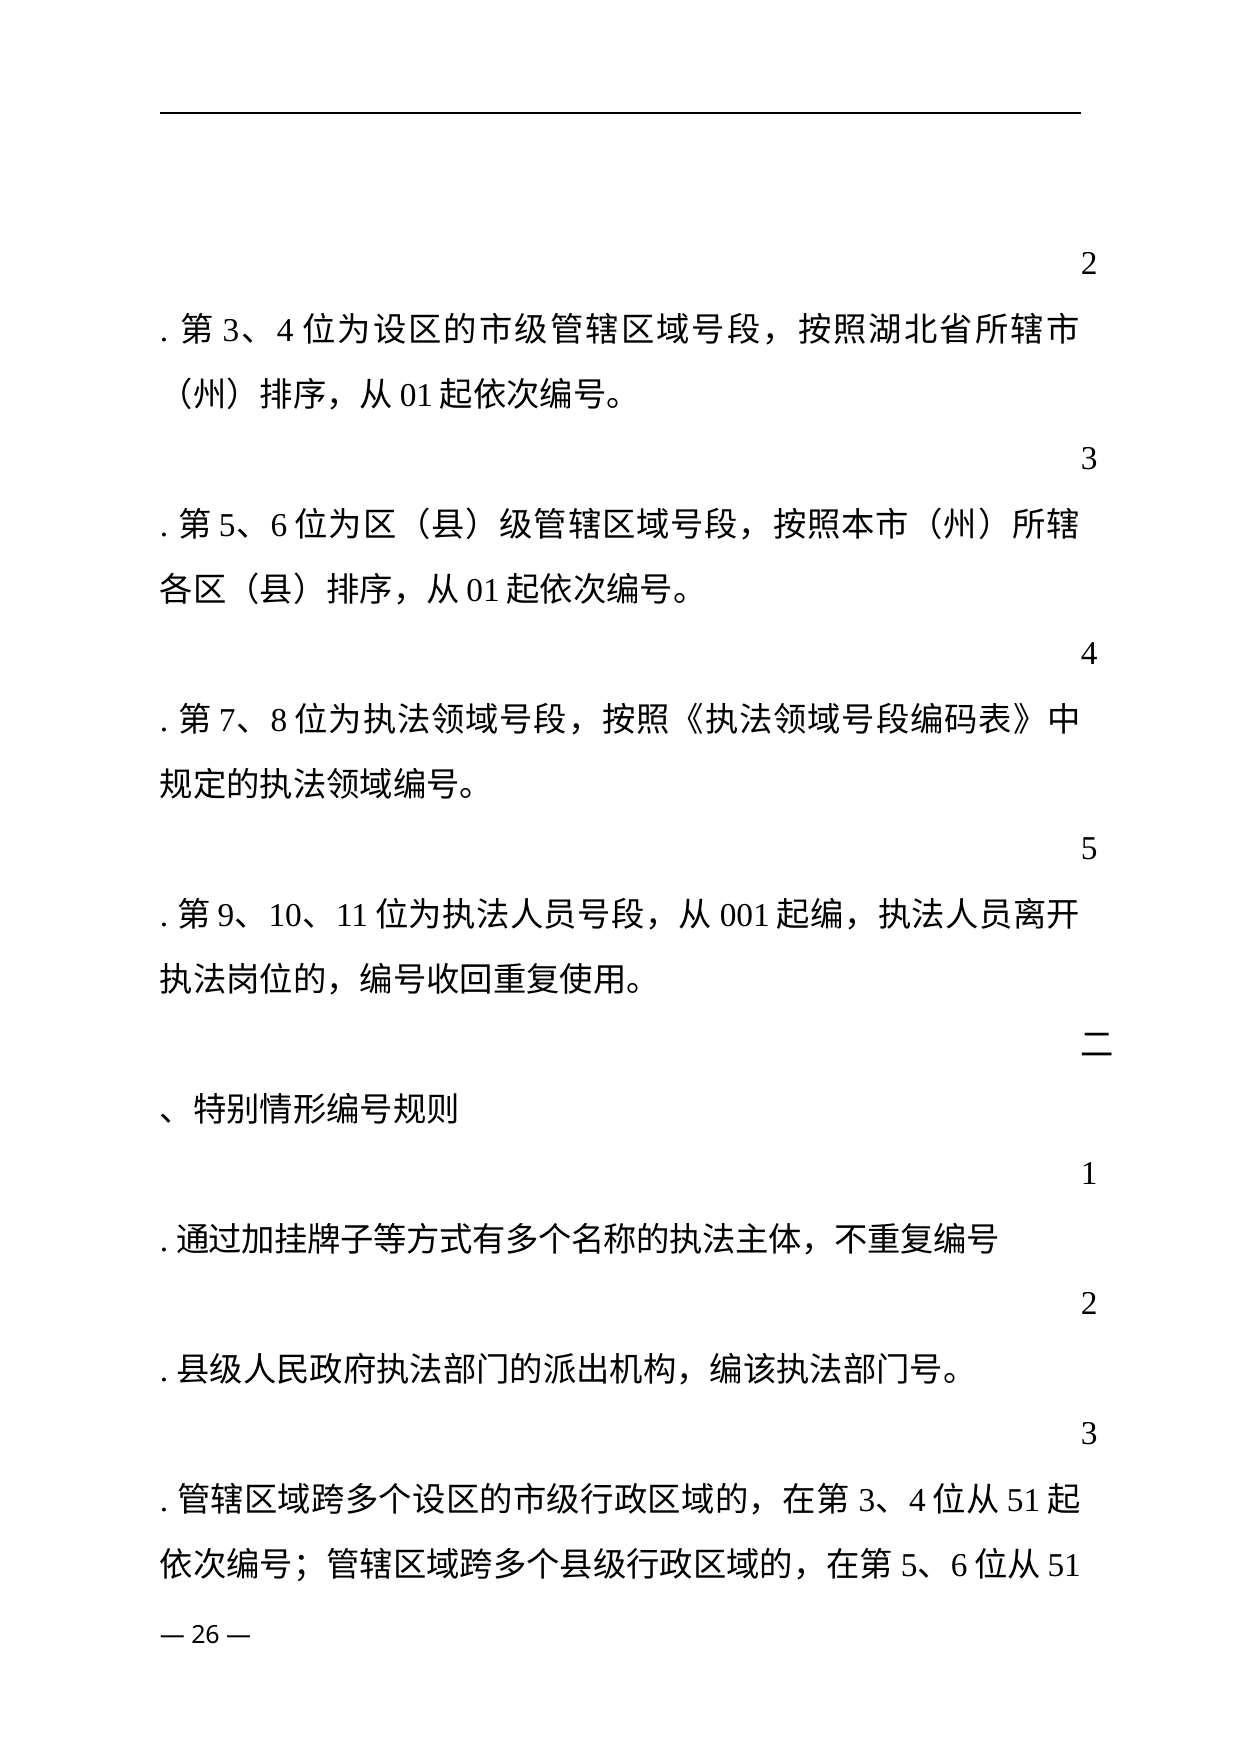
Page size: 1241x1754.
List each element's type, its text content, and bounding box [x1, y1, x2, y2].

text 2. 第3、4位为设区的市级管辖区域号段，按照湖北省所辖市（州）排序，从01起依次编号。 [159, 230, 1081, 425]
text 1. 通过加挂牌子等方式有多个名称的执法主体，不重复编号 [159, 1140, 1081, 1270]
text 3. 第5、6位为区（县）级管辖区域号段，按照本市（州）所辖各区（县）排序，从01起依次编号。 [159, 425, 1081, 620]
text 4. 第7、8位为执法领域号段，按照《执法领域号段编码表》中规定的执法领域编号。 [159, 620, 1081, 815]
text 2. 县级人民政府执法部门的派出机构，编该执法部门号。 [159, 1270, 1081, 1400]
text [159, 1400, 1081, 1595]
text 二、特别情形编号规则 [159, 1010, 1081, 1140]
text 5. 第9、10、11位为执法人员号段，从001起编，执法人员离开执法岗位的，编号收回重复使用。 [159, 815, 1081, 1010]
